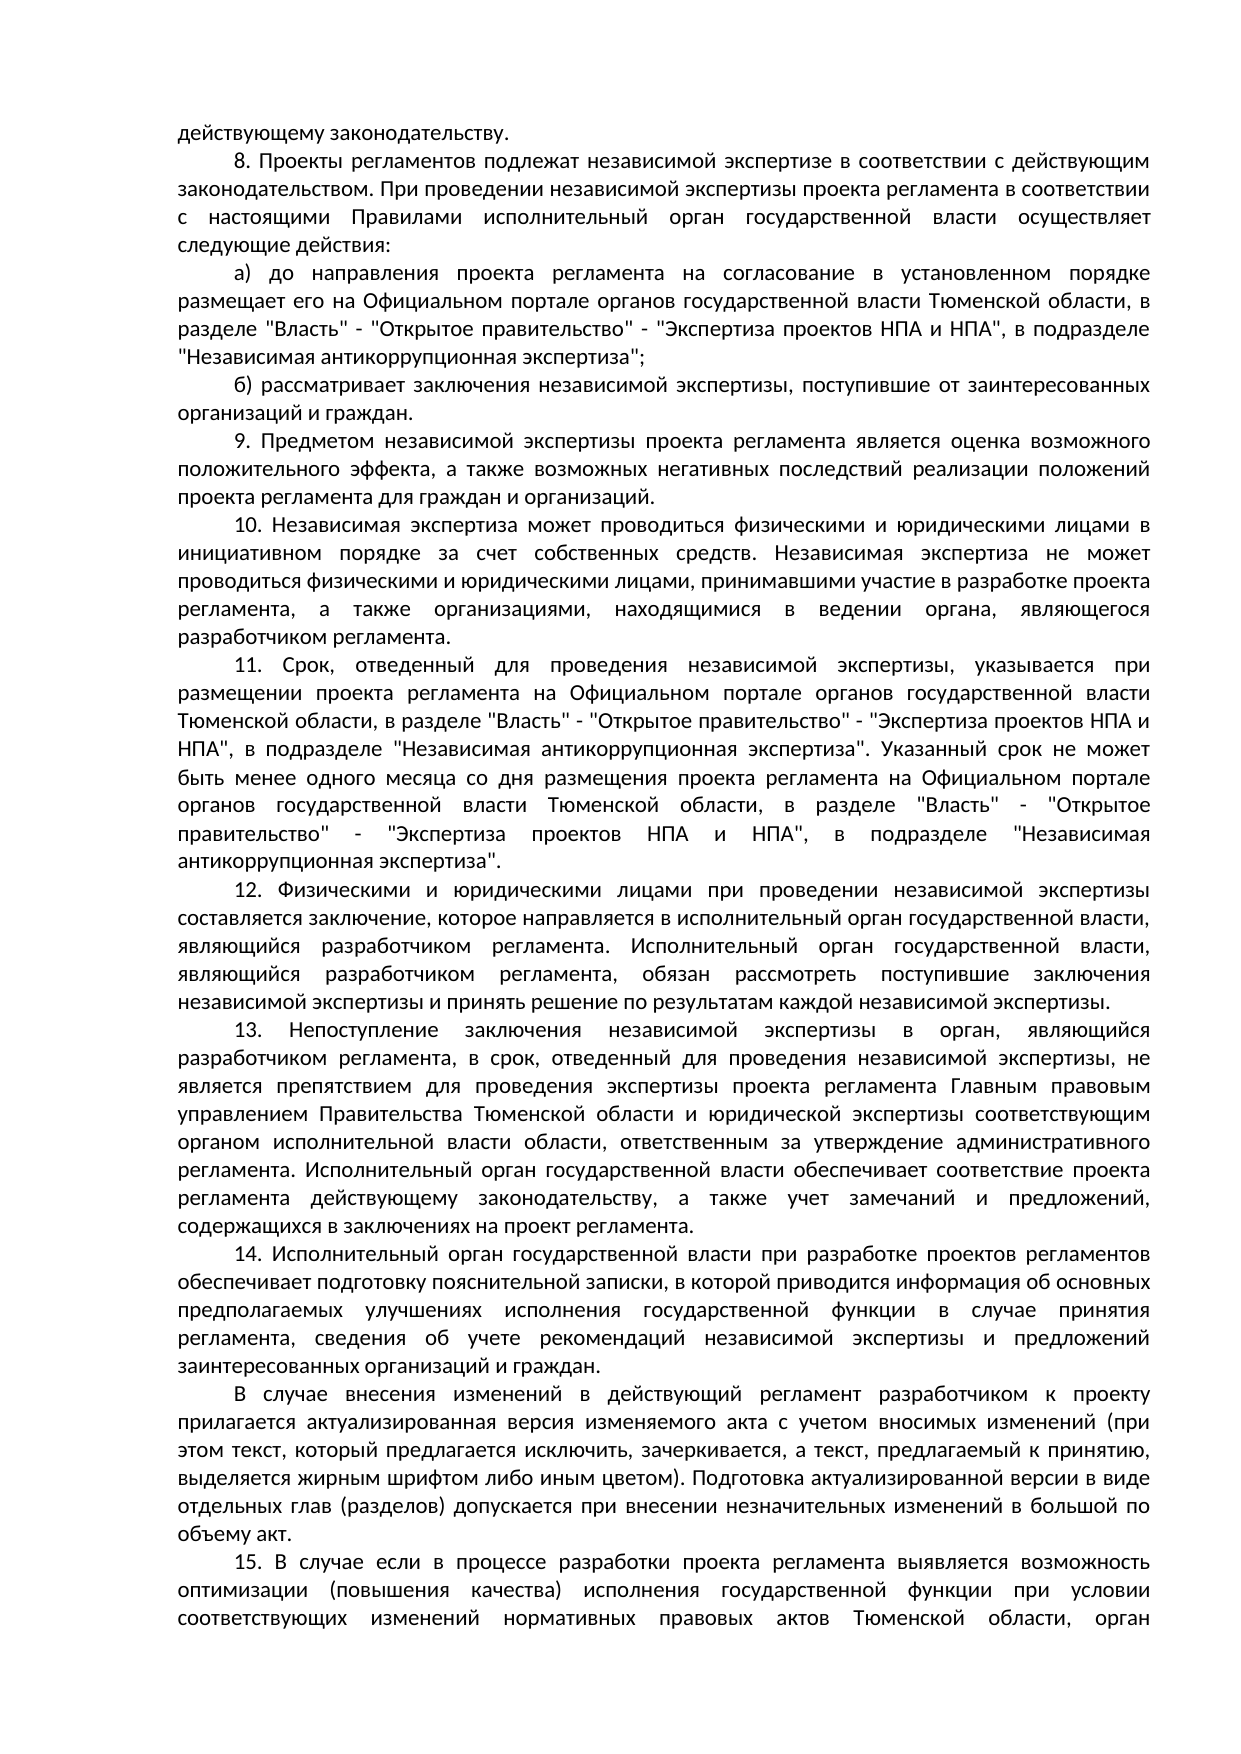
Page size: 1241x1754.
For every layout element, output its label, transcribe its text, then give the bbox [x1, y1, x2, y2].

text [177, 1547, 1152, 1631]
text а) до направления проекта регламента на согласование в установленном порядке размещает его на Официальном портале органов государственной власти Тюменской области, в разделе "Власть" - "Открытое правительство" - "Экспертиза проектов НПА и НПА", в подразделе "Независимая антикоррупционная экспертиза"; [177, 258, 1152, 370]
text 11. Срок, отведенный для проведения независимой экспертизы, указывается при размещении проекта регламента на Официальном портале органов государственной власти Тюменской области, в разделе "Власть" - "Открытое правительство" - "Экспертиза проектов НПА и НПА", в подразделе "Независимая антикоррупционная экспертиза". Указанный срок не может быть менее одного месяца со дня размещения проекта регламента на Официальном портале органов государственной власти Тюменской области, в разделе "Власть" - "Открытое правительство" - "Экспертиза проектов НПА и НПА", в подразделе "Независимая антикоррупционная экспертиза". [177, 651, 1152, 875]
text 14. Исполнительный орган государственной власти при разработке проектов регламентов обеспечивает подготовку пояснительной записки, в которой приводится информация об основных предполагаемых улучшениях исполнения государственной функции в случае принятия регламента, сведения об учете рекомендаций независимой экспертизы и предложений заинтересованных организаций и граждан. [177, 1239, 1152, 1379]
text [177, 118, 1152, 146]
text 10. Независимая экспертиза может проводиться физическими и юридическими лицами в инициативном порядке за счет собственных средств. Независимая экспертиза не может проводиться физическими и юридическими лицами, принимавшими участие в разработке проекта регламента, а также организациями, находящимися в ведении органа, являющегося разработчиком регламента. [177, 510, 1152, 651]
text 9. Предметом независимой экспертизы проекта регламента является оценка возможного положительного эффекта, а также возможных негативных последствий реализации положений проекта регламента для граждан и организаций. [177, 426, 1152, 510]
text 13. Непоступление заключения независимой экспертизы в орган, являющийся разработчиком регламента, в срок, отведенный для проведения независимой экспертизы, не является препятствием для проведения экспертизы проекта регламента Главным правовым управлением Правительства Тюменской области и юридической экспертизы соответствующим органом исполнительной власти области, ответственным за утверждение административного регламента. Исполнительный орган государственной власти обеспечивает соответствие проекта регламента действующему законодательству, а также учет замечаний и предложений, содержащихся в заключениях на проект регламента. [177, 1015, 1152, 1239]
text 8. Проекты регламентов подлежат независимой экспертизе в соответствии с действующим законодательством. При проведении независимой экспертизы проекта регламента в соответствии с настоящими Правилами исполнительный орган государственной власти осуществляет следующие действия: [177, 146, 1152, 258]
text 12. Физическими и юридическими лицами при проведении независимой экспертизы составляется заключение, которое направляется в исполнительный орган государственной власти, являющийся разработчиком регламента. Исполнительный орган государственной власти, являющийся разработчиком регламента, обязан рассмотреть поступившие заключения независимой экспертизы и принять решение по результатам каждой независимой экспертизы. [177, 875, 1152, 1015]
text б) рассматривает заключения независимой экспертизы, поступившие от заинтересованных организаций и граждан. [177, 370, 1152, 426]
text В случае внесения изменений в действующий регламент разработчиком к проекту прилагается актуализированная версия изменяемого акта с учетом вносимых изменений (при этом текст, который предлагается исключить, зачеркивается, а текст, предлагаемый к принятию, выделяется жирным шрифтом либо иным цветом). Подготовка актуализированной версии в виде отдельных глав (разделов) допускается при внесении незначительных изменений в большой по объему акт. [177, 1379, 1152, 1547]
